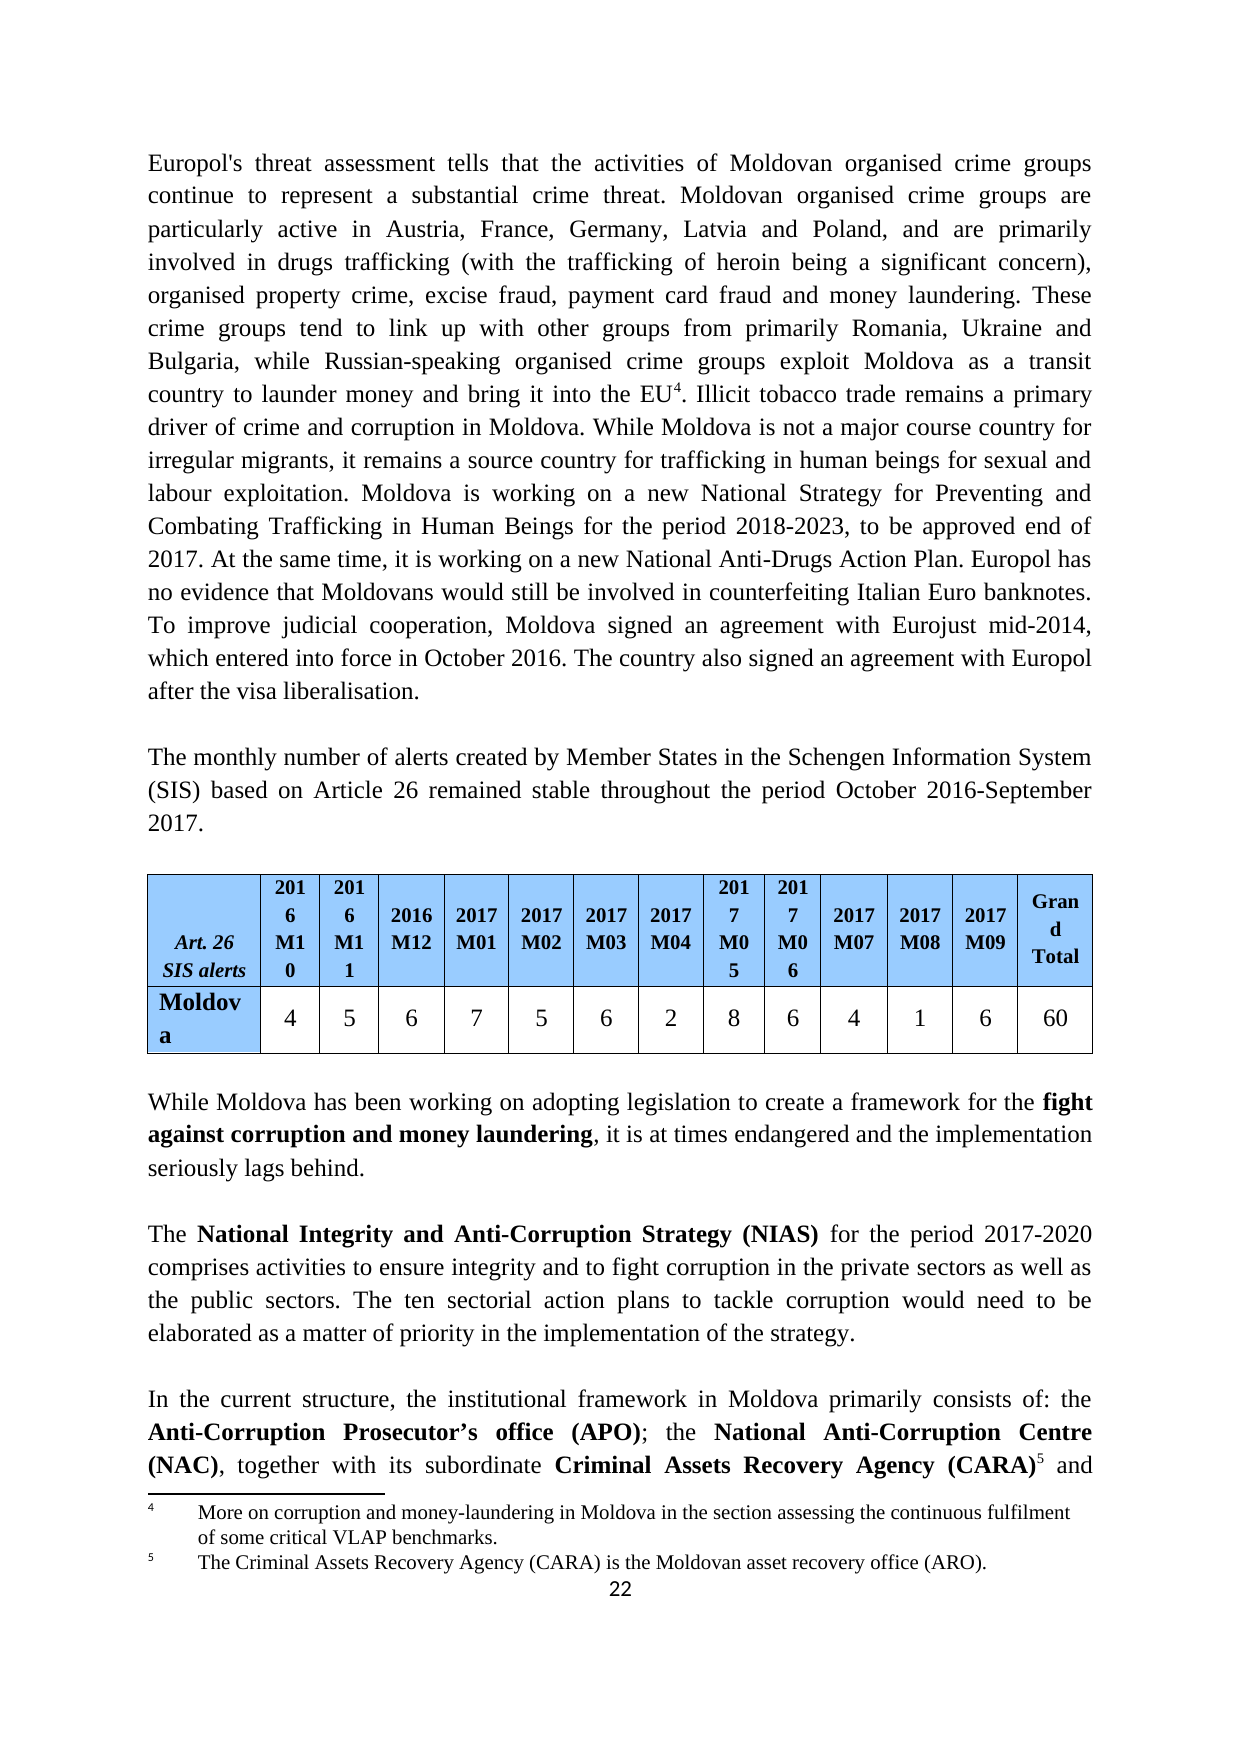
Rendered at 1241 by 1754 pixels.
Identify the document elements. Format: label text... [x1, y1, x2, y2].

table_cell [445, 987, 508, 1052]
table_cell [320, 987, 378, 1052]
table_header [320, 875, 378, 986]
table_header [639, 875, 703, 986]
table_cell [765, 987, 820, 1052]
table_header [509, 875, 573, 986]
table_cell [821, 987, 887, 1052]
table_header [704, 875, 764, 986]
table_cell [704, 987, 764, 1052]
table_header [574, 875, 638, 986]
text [148, 1384, 1093, 1478]
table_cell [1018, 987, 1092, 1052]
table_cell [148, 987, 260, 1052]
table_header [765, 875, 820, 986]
text The National Integrity and Anti-Corruption Strategy (NIAS) for the period 2017-2020 comprises activities to ensure integrity and to fight corruption in the private sectors as well as the public sectors. The ten sectorial action plans to tackle corruption would need to be elaborated as a matter of priority in the implementation of the strategy. [148, 1219, 1093, 1346]
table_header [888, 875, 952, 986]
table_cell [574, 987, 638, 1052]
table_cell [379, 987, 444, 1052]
text While Moldova has been working on adopting legislation to create a framework for the fight against corruption and money laundering, it is at times endangered and the implementation seriously lags behind. [148, 1087, 1093, 1181]
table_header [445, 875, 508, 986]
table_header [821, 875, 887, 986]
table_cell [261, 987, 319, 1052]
text The monthly number of alerts created by Member States in the Schengen Information System (SIS) based on Article 26 remained stable throughout the period October 2016-September 2017. [148, 742, 1093, 837]
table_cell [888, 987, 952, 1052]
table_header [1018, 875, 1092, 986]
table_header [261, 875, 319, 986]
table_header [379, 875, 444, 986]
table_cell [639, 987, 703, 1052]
text Europol's threat assessment tells that the activities of Moldovan organised crime groups continue to represent a substantial crime threat. Moldovan organised crime groups are particularly active in Austria, France, Germany, Latvia and Poland, and are primarily involved in drugs trafficking (with the trafficking of heroin being a significant concern), organised property crime, excise fraud, payment card fraud and money laundering. These crime groups tend to link up with other groups from primarily Romania, Ukraine and Bulgaria, while Russian-speaking organised crime groups exploit Moldova as a transit country to launder money and bring it into the EU. Illicit tobacco trade remains a primary driver of crime and corruption in Moldova. While Moldova is not a major course country for irregular migrants, it remains a source country for trafficking in human beings for sexual and labour exploitation. Moldova is working on a new National Strategy for Preventing and Combating Trafficking in Human Beings for the period 2018-2023, to be approved end of 2017. At the same time, it is working on a new National Anti-Drugs Action Plan. Europol has no evidence that Moldovans would still be involved in counterfeiting Italian Euro banknotes. To improve judicial cooperation, Moldova signed an agreement with Eurojust mid-2014, which entered into force in October 2016. The country also signed an agreement with Europol after the visa liberalisation. [148, 148, 1093, 705]
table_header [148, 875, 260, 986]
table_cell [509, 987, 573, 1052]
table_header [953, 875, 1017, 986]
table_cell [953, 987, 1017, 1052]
